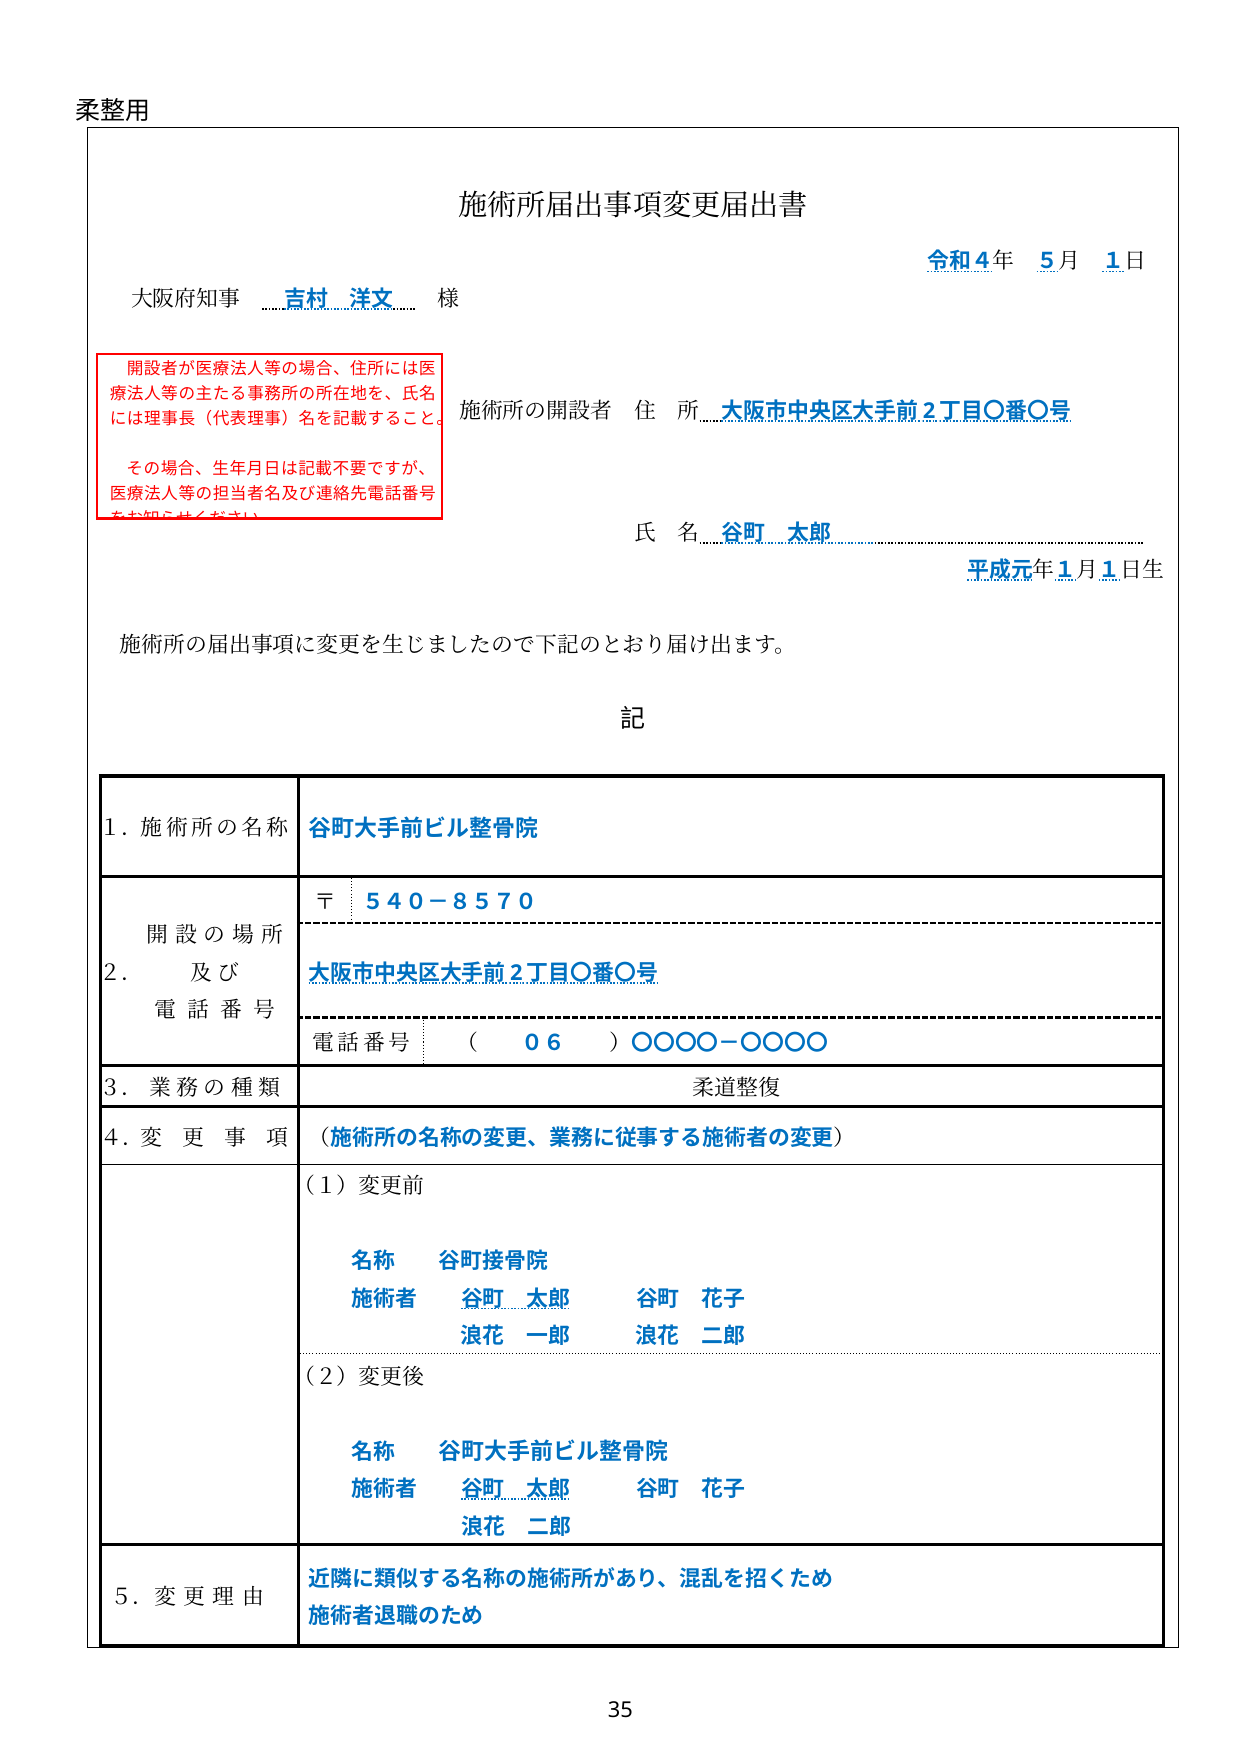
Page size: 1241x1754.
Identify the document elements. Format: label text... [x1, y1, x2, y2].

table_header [88, 128, 1178, 1647]
text 柔整用 [75, 89, 1165, 127]
